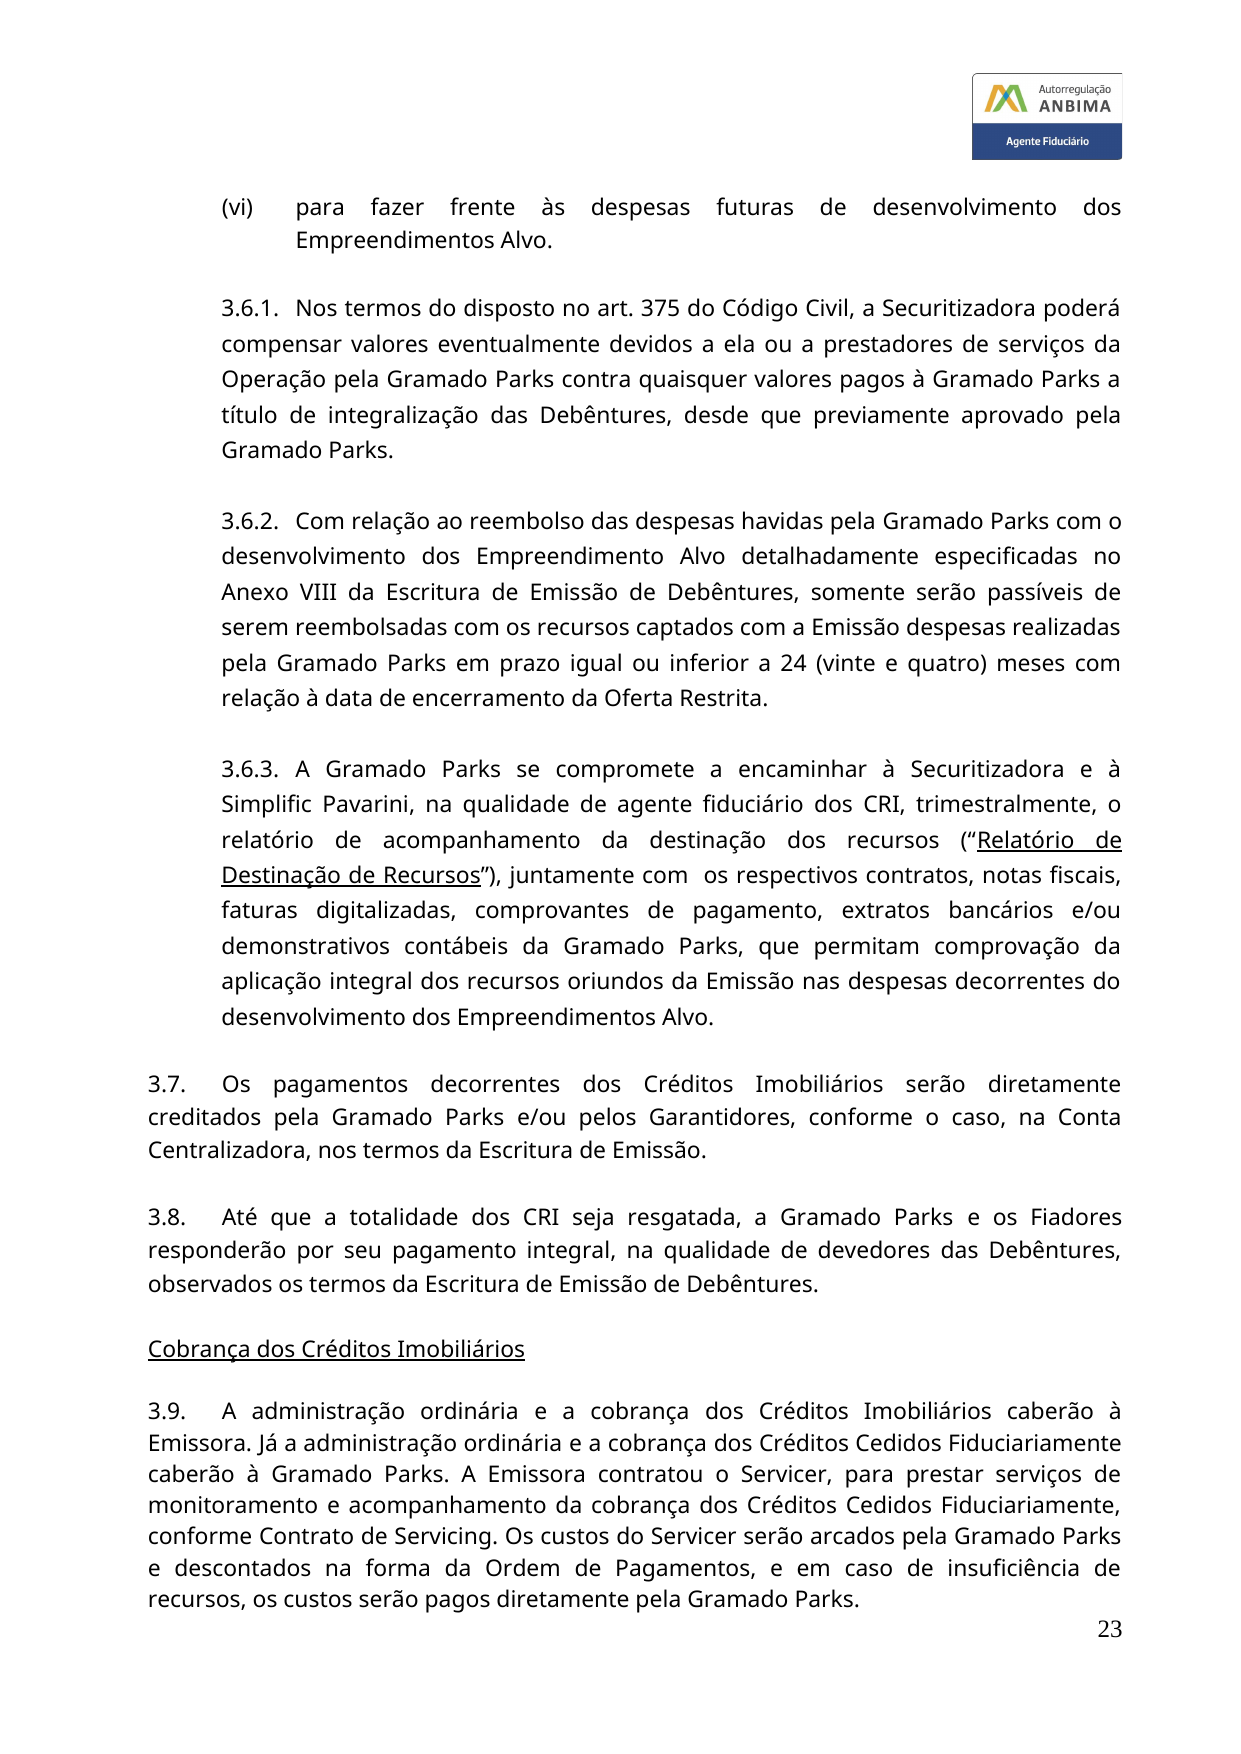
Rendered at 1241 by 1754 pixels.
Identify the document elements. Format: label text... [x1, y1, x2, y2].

text 3.6.2. Com relação ao reembolso das despesas havidas pela Gramado Parks com o desenvolvimento dos Empreendimento Alvo detalhadamente especificadas no Anexo VIII da Escritura de Emissão de Debêntures, somente serão passíveis de serem reembolsadas com os recursos captados com a Emissão despesas realizadas pela Gramado Parks em prazo igual ou inferior a 24 (vinte e quatro) meses com relação à data de encerramento da Oferta Restrita. [221, 501, 1122, 713]
list para fazer frente às despesas futuras de desenvolvimento dos Empreendimentos Alvo. [222, 188, 1122, 255]
text 3.6.1. Nos termos do disposto no art. 375 do Código Civil, a Securitizadora poderá compensar valores eventualmente devidos a ela ou a prestadores de serviços da Operação pela Gramado Parks contra quaisquer valores pagos à Gramado Parks a título de integralização das Debêntures, desde que previamente aprovado pela Gramado Parks. [221, 288, 1122, 466]
text 3.6.3. A Gramado Parks se compromete a encaminhar à Securitizadora e à Simplific Pavarini, na qualidade de agente fiduciário dos CRI, trimestralmente, o relatório de acompanhamento da destinação dos recursos (“Relatório de Destinação de Recursos”), juntamente com os respectivos contratos, notas fiscais, faturas digitalizadas, comprovantes de pagamento, extratos bancários e/ou demonstrativos contábeis da Gramado Parks, que permitam comprovação da aplicação integral dos recursos oriundos da Emissão nas despesas decorrentes do desenvolvimento dos Empreendimentos Alvo. [221, 749, 1122, 1032]
list A administração ordinária e a cobrança dos Créditos Imobiliários caberão à Emissora. Já a administração ordinária e a cobrança dos Créditos Cedidos Fiduciariamente caberão à Gramado Parks. A Emissora contratou o Servicer, para prestar serviços de monitoramento e acompanhamento da cobrança dos Créditos Cedidos Fiduciariamente, conforme Contrato de Servicing. Os custos do Servicer serão arcados pela Gramado Parks e descontados na forma da Ordem de Pagamentos, e em caso de insuficiência de recursos, os custos serão pagos diretamente pela Gramado Parks. [148, 1395, 1122, 1613]
list Até que a totalidade dos CRI seja resgatada, a Gramado Parks e os Fiadores responderão por seu pagamento integral, na qualidade de devedores das Debêntures, observados os termos da Escritura de Emissão de Debêntures. [148, 1199, 1122, 1299]
text Cobrança dos Créditos Imobiliários [148, 1332, 1122, 1363]
list Os pagamentos decorrentes dos Créditos Imobiliários serão diretamente creditados pela Gramado Parks e/ou pelos Garantidores, conforme o caso, na Conta Centralizadora, nos termos da Escritura de Emissão. [148, 1066, 1122, 1166]
picture [972, 73, 1123, 160]
